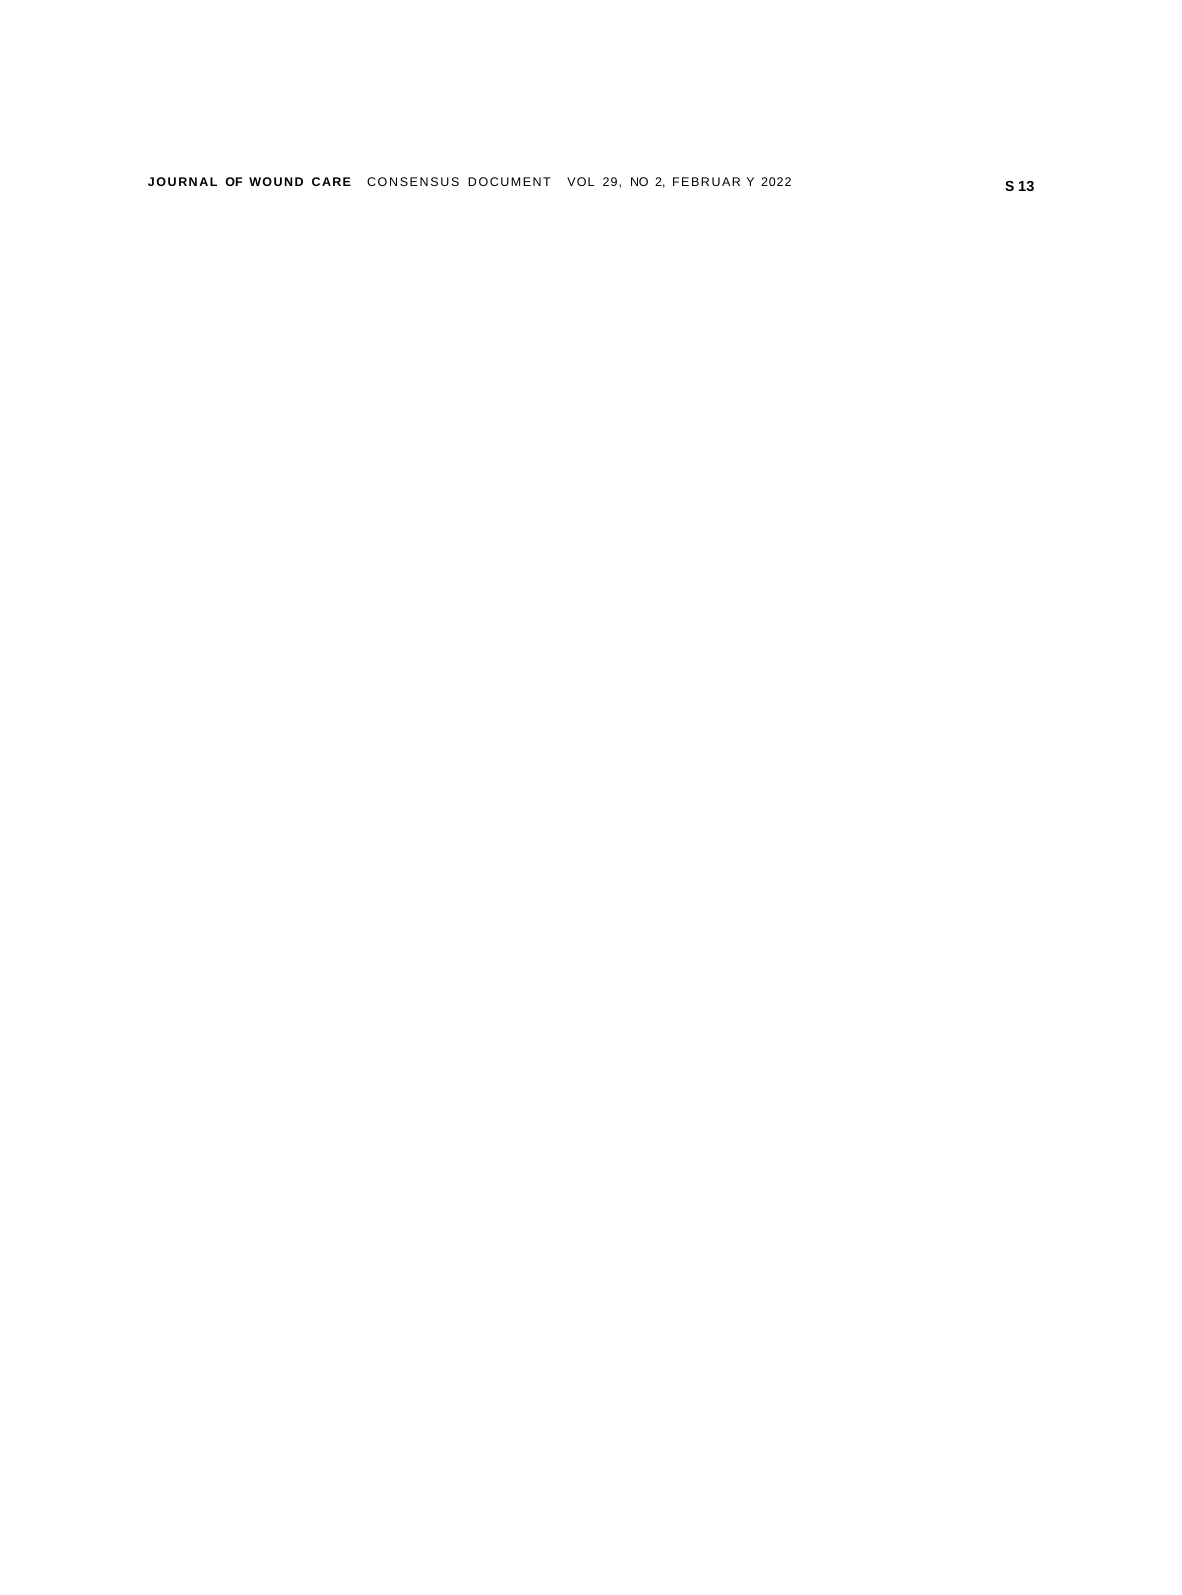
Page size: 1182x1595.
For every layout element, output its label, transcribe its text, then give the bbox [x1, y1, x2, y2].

text JOURNAL OF WOUND CARE CONSENSUS DOCUMENT VOL 29, NO 2, FEBRUAR Y 2022 [148, 175, 801, 189]
text S 13 [1003, 178, 1036, 194]
